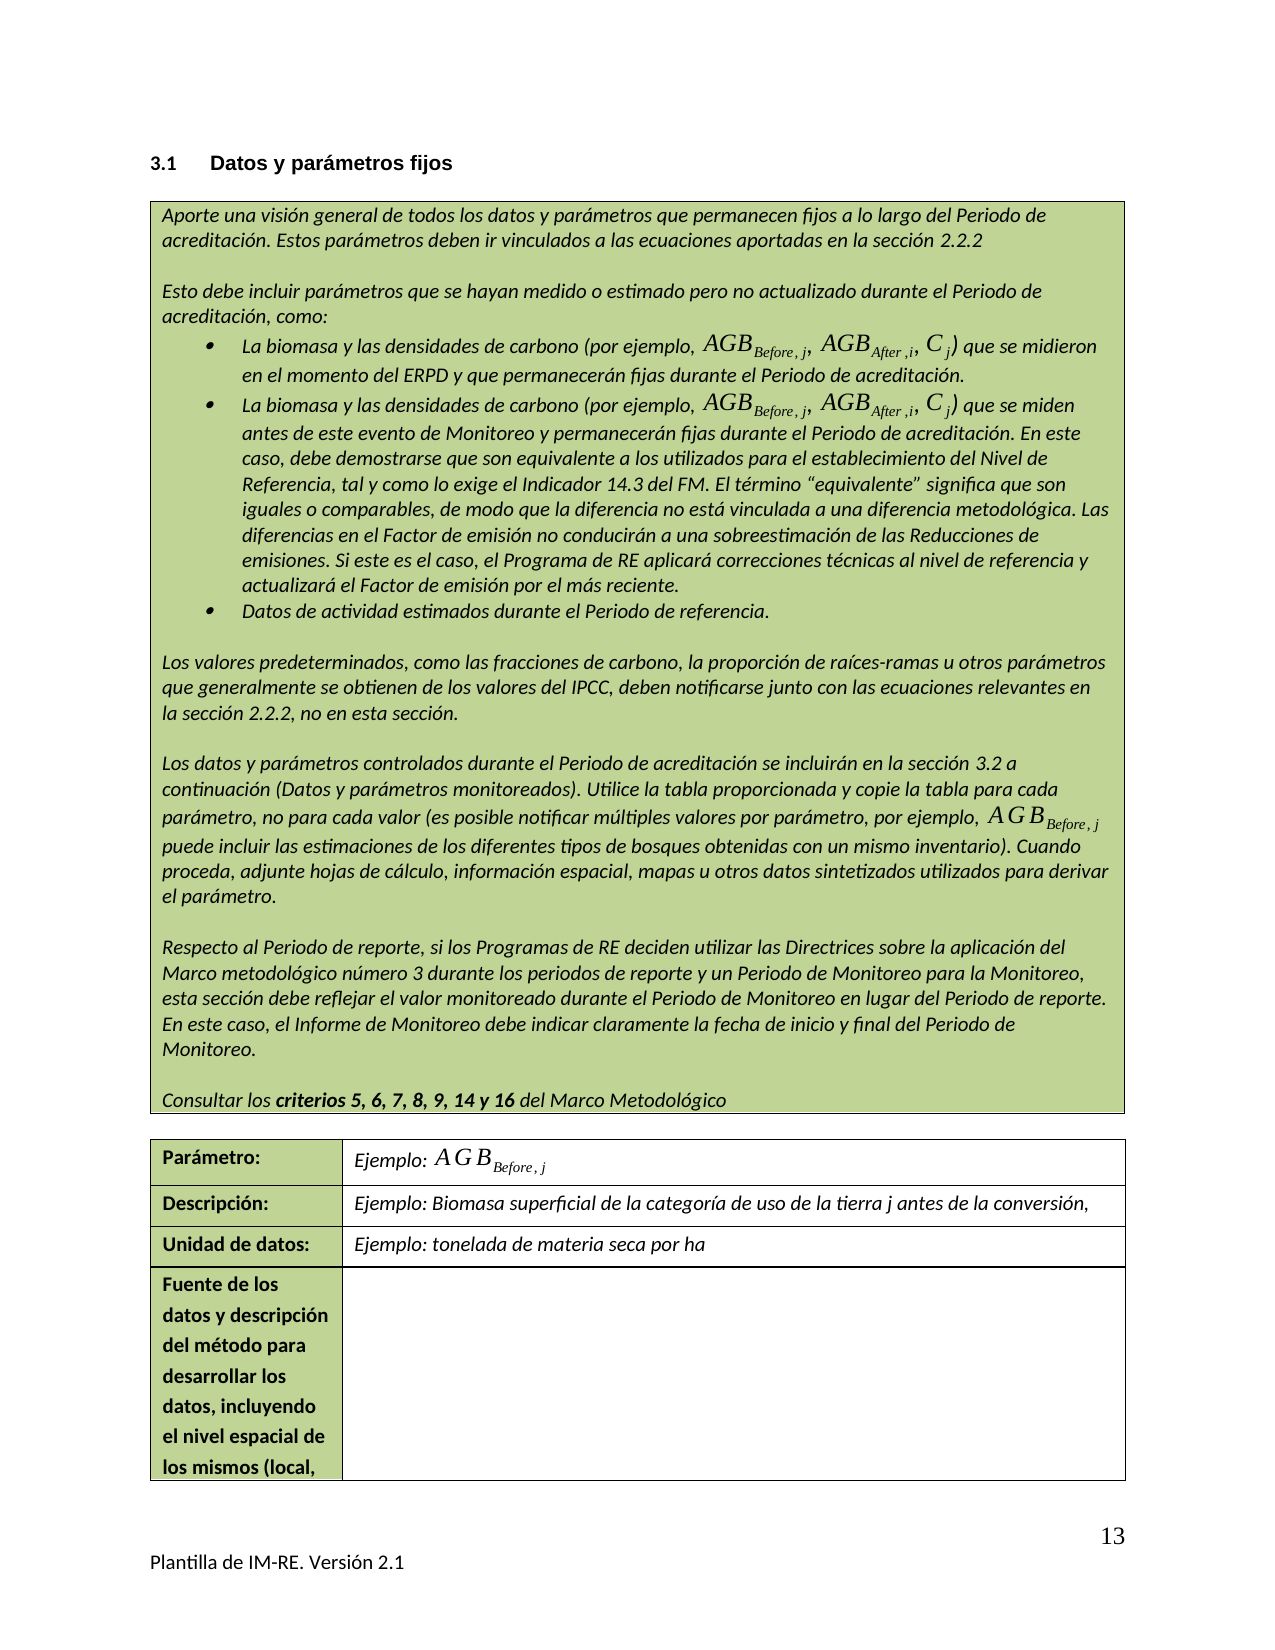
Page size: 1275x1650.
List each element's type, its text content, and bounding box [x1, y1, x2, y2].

subtitle Datos y parámetros fijos [150, 150, 1125, 175]
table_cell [151, 1268, 342, 1479]
table_header Ejemplo: [343, 1140, 1125, 1185]
table_cell Descripción: [151, 1186, 342, 1226]
table_cell [343, 1268, 1125, 1479]
table_cell Ejemplo: tonelada de materia seca por ha [343, 1227, 1125, 1266]
table_cell Ejemplo: Biomasa superficial de la categoría de uso de la tierra j antes de la conversión, [343, 1186, 1125, 1226]
table_header Aporte una visión general de todos los datos y parámetros que permanecen fijos a lo largo del Periodo de acreditación. Estos parámetros deben ir vinculados a las ecuaciones aportadas en la sección 2.2.2 Esto debe incluir parámetros que se hayan medido o estimado pero no actualizado durante el Periodo de acreditación, como: La biomasa y las densidades de carbono (por ejemplo, , , ) que se midieron en el momento del ERPD y que permanecerán fijas durante el Periodo de acreditación. La biomasa y las densidades de carbono (por ejemplo, , , ) que se miden antes de este evento de Monitoreo y permanecerán fijas durante el Periodo de acreditación. En este caso, debe demostrarse que son equivalente a los utilizados para el establecimiento del Nivel de Referencia, tal y como lo exige el Indicador 14.3 del FM. El término “equivalente” significa que son iguales o comparables, de modo que la diferencia no está vinculada a una diferencia metodológica. Las diferencias en el Factor de emisión no conducirán a una sobreestimación de las Reducciones de emisiones. Si este es el caso, el Programa de RE aplicará correcciones técnicas al nivel de referencia y actualizará el Factor de emisión por el más reciente. Datos de actividad estimados durante el Periodo de referencia. Los valores predeterminados, como las fracciones de carbono, la proporción de raíces-ramas u otros parámetros que generalmente se obtienen de los valores del IPCC, deben notificarse junto con las ecuaciones relevantes en la sección 2.2.2, no en esta sección. Los datos y parámetros controlados durante el Periodo de acreditación se incluirán en la sección 3.2 a continuación (Datos y parámetros monitoreados). Utilice la tabla proporcionada y copie la tabla para cada parámetro, no para cada valor (es posible notificar múltiples valores por parámetro, por ejemplo, puede incluir las estimaciones de los diferentes tipos de bosques obtenidas con un mismo inventario). Cuando proceda, adjunte hojas de cálculo, información espacial, mapas u otros datos sintetizados utilizados para derivar el parámetro. Respecto al Periodo de reporte, si los Programas de RE deciden utilizar las Directrices sobre la aplicación del Marco metodológico número 3 durante los periodos de reporte y un Periodo de Monitoreo para la Monitoreo, esta sección debe reflejar el valor monitoreado durante el Periodo de Monitoreo en lugar del Periodo de reporte. En este caso, el Informe de Monitoreo debe indicar claramente la fecha de inicio y final del Periodo de Monitoreo. Consultar los criterios 5, 6, 7, 8, 9, 14 y 16 del Marco Metodológico [151, 202, 1124, 1112]
table_cell Unidad de datos: [151, 1227, 342, 1266]
table_header Parámetro: [151, 1140, 342, 1185]
